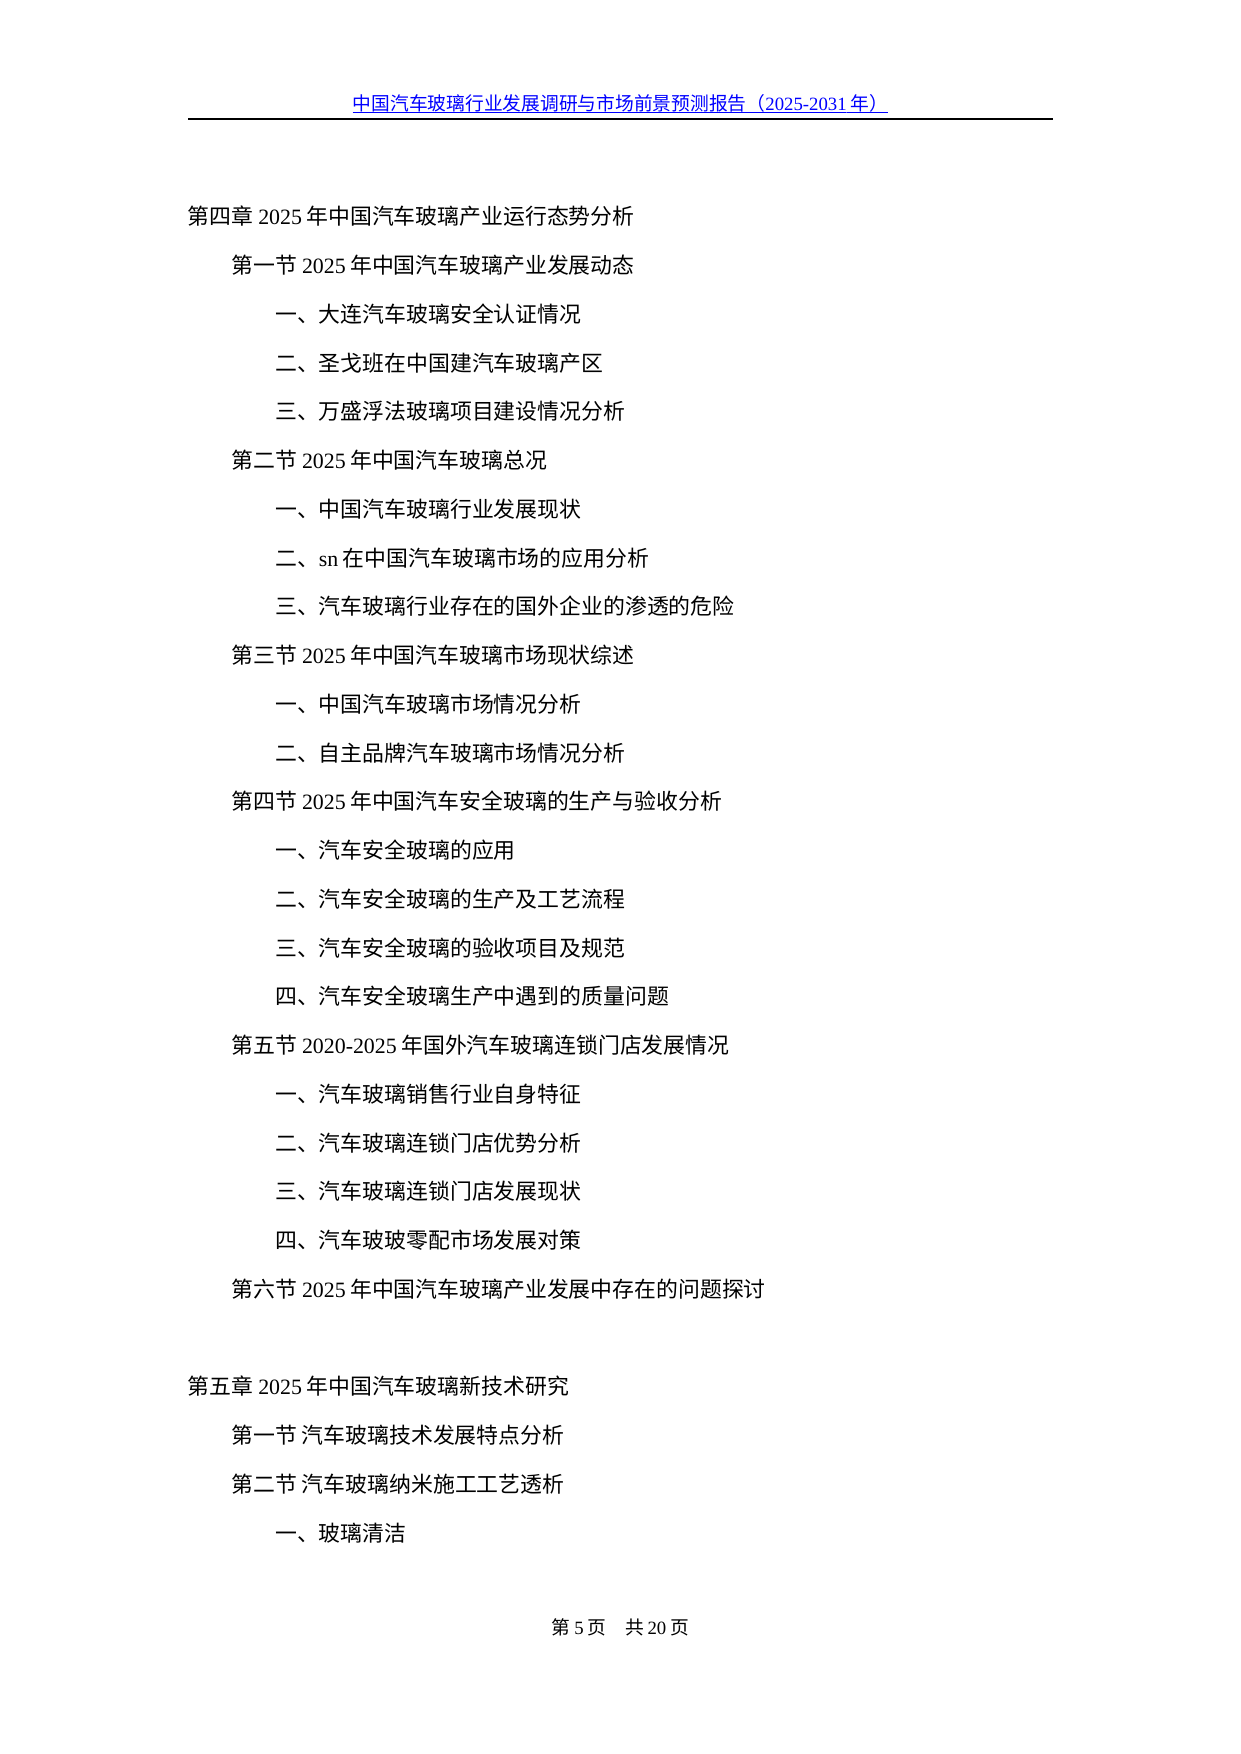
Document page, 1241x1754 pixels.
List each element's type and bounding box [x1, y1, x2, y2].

text [187, 150, 1053, 1548]
